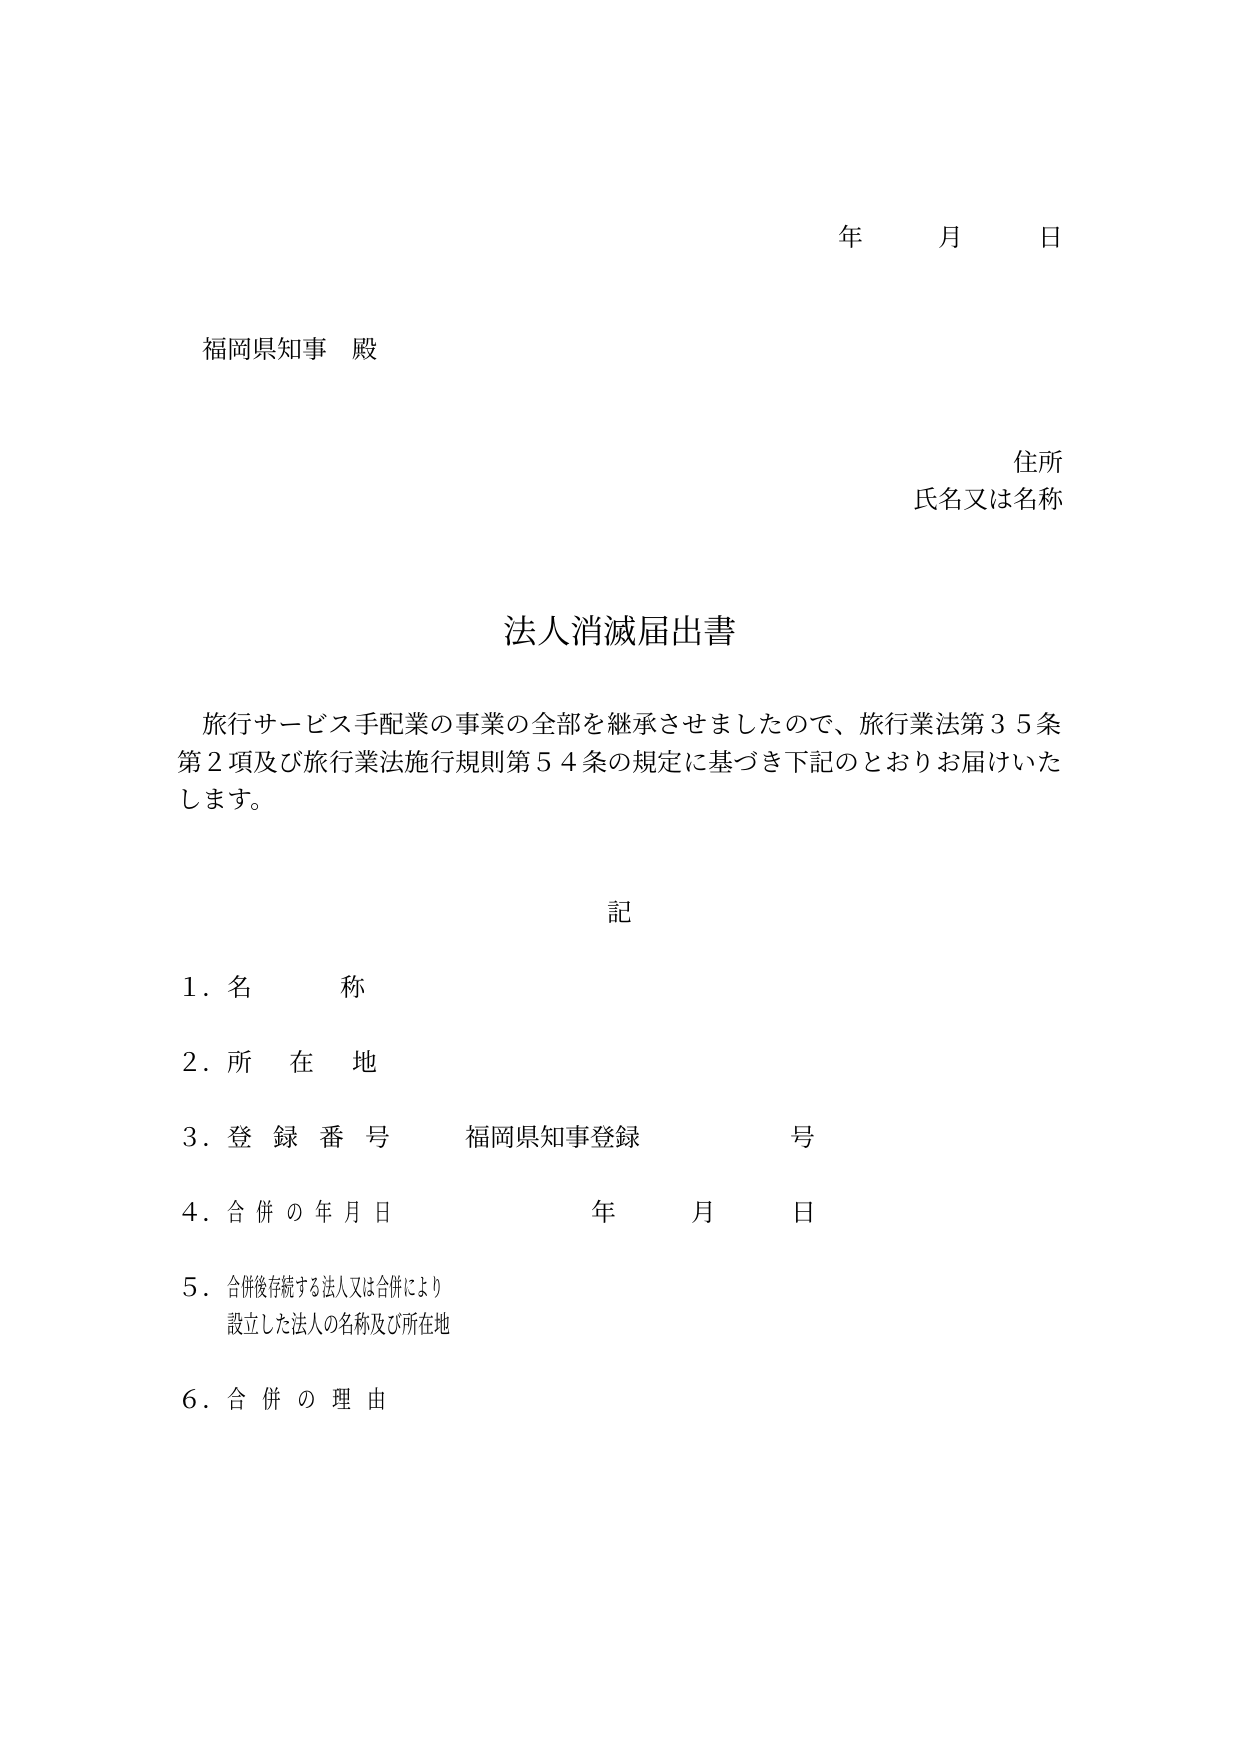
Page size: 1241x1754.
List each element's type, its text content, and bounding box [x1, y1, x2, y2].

subtitle 記 [177, 892, 1063, 929]
text ３．登録番号 福岡県知事登録 号 [177, 1117, 1063, 1154]
text ４．合併の年月日 年 月 日 [177, 1192, 1063, 1229]
text 福岡県知事 殿 [177, 329, 1063, 367]
text ６．合併の理由 [177, 1379, 1063, 1417]
text 氏名又は名称 [177, 479, 1063, 517]
text 設立した法人の名称及び所在地 [177, 1304, 1063, 1342]
text 年 月 日 [177, 217, 1063, 254]
text 旅行サービス手配業の事業の全部を継承させましたので、旅行業法第３５条第２項及び旅行業法施行規則第５４条の規定に基づき下記のとおりお届けいたします。 [177, 704, 1063, 817]
text １．名称 [177, 967, 1063, 1004]
text 法人消滅届出書 [177, 592, 1063, 667]
text ５．合併後存続する法人又は合併により [177, 1267, 1063, 1304]
text ２．所在地 [177, 1042, 1063, 1079]
text 住所 [177, 442, 1063, 479]
